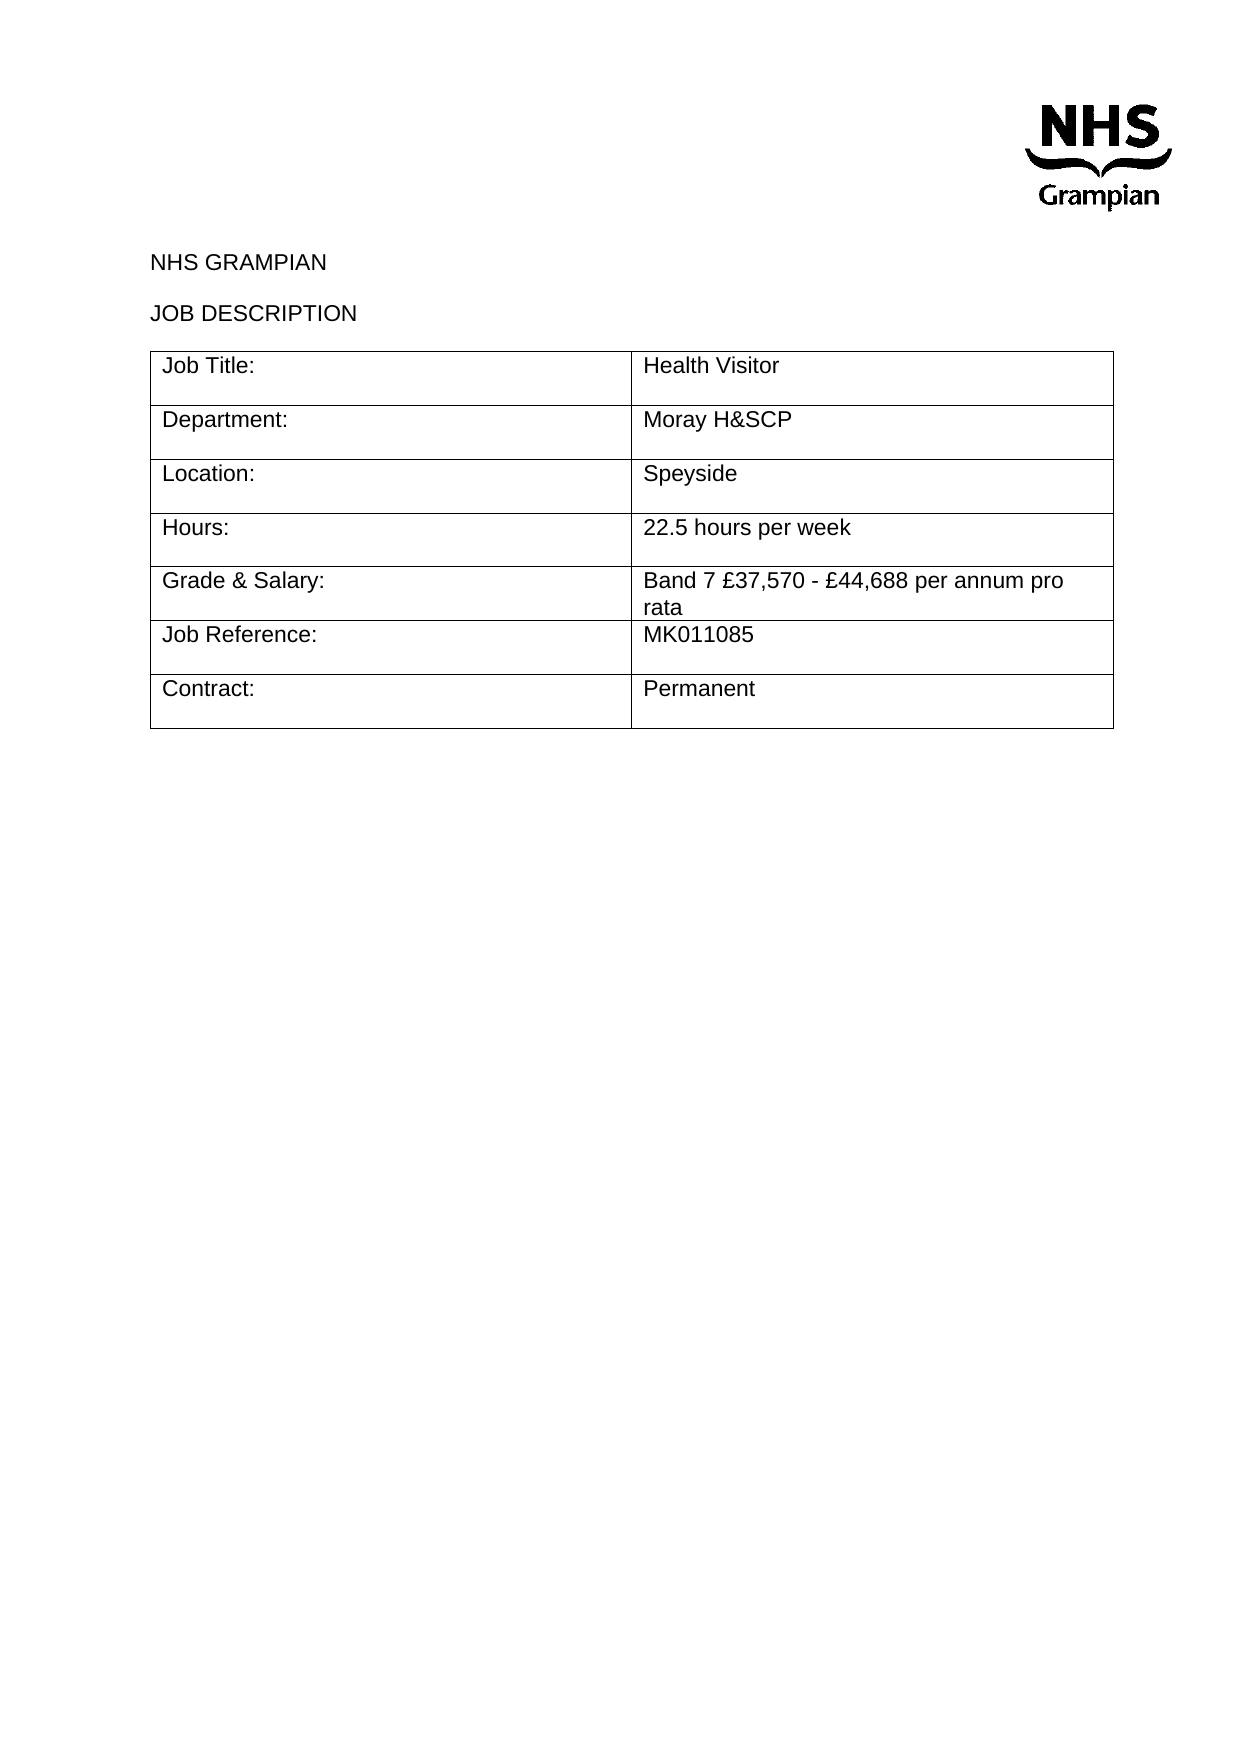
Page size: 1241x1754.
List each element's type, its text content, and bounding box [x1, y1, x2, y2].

table_cell Grade & Salary: [151, 567, 631, 620]
table_header Health Visitor [632, 352, 1113, 405]
table_cell Department: [151, 406, 631, 459]
table_cell Job Reference: [151, 621, 631, 674]
table_cell Moray H&SCP [632, 406, 1113, 459]
picture [1025, 98, 1172, 246]
text NHS GRAMPIAN [150, 150, 1090, 276]
table_cell Hours: [151, 514, 631, 566]
table_cell Permanent [632, 675, 1113, 727]
table_cell MK011085 [632, 621, 1113, 674]
table_cell Contract: [151, 675, 631, 727]
table_header Job Title: [151, 352, 631, 405]
text JOB DESCRIPTION [150, 300, 1090, 327]
table_cell 22.5 hours per week [632, 514, 1113, 566]
table_cell Location: [151, 460, 631, 512]
table_cell Speyside [632, 460, 1113, 512]
table_cell Band 7 £37,570 - £44,688 per annum pro rata [632, 567, 1113, 620]
